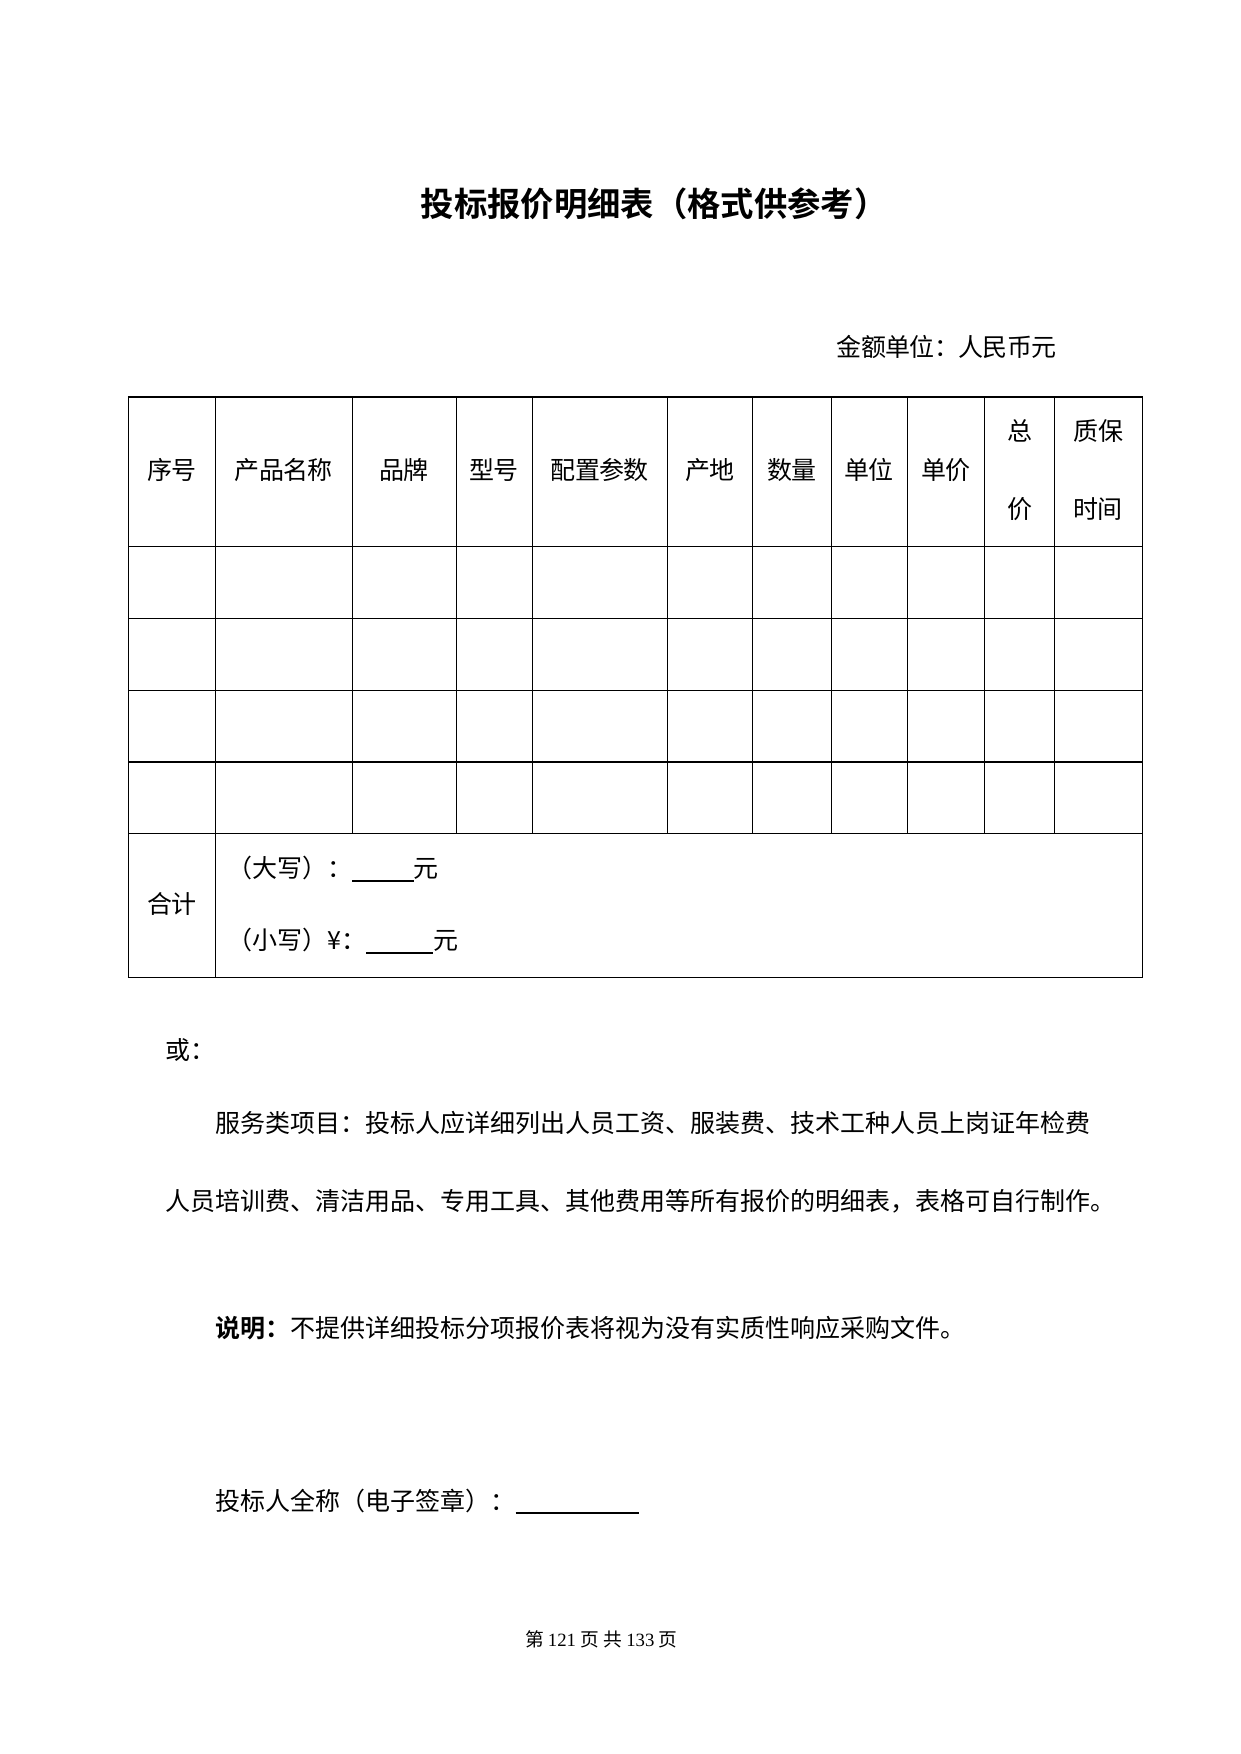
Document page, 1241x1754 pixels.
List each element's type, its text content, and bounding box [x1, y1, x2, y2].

table_cell [353, 691, 456, 761]
table_header 单位 [832, 398, 907, 546]
table_cell [129, 547, 215, 618]
table_header 产品名称 [216, 398, 352, 546]
table_cell [216, 547, 352, 618]
table_cell [129, 763, 215, 833]
table_cell [1055, 691, 1142, 761]
table_cell [985, 691, 1054, 761]
table_cell [353, 763, 456, 833]
table_cell [216, 763, 352, 833]
table_cell [908, 547, 984, 618]
table_header 数量 [753, 398, 831, 546]
table_cell [985, 619, 1054, 690]
table_cell [457, 691, 532, 761]
text 金额单位：人民币元 [165, 313, 1057, 378]
table_cell [1055, 547, 1142, 618]
text 投标报价明细表（格式供参考） [165, 178, 1092, 226]
table_header 序号 [129, 398, 215, 546]
table_header 型号 [457, 398, 532, 546]
text 说明：不提供详细投标分项报价表将视为没有实质性响应采购文件。 [165, 1294, 1092, 1359]
table_cell [1055, 619, 1142, 690]
table_cell [832, 691, 907, 761]
table_cell [985, 547, 1054, 618]
table_cell [457, 763, 532, 833]
table_cell [753, 547, 831, 618]
table_cell [457, 619, 532, 690]
table_cell [129, 619, 215, 690]
text 或： [165, 1016, 1092, 1081]
table_cell 合计 [129, 834, 215, 977]
table_cell [216, 691, 352, 761]
table_cell [668, 547, 752, 618]
table_cell [832, 547, 907, 618]
table_cell [668, 619, 752, 690]
table_cell [353, 547, 456, 618]
table_cell [533, 691, 667, 761]
table_cell [985, 763, 1054, 833]
table_header 产地 [668, 398, 752, 546]
table_cell [668, 691, 752, 761]
table_cell [533, 619, 667, 690]
table_cell [753, 763, 831, 833]
table_cell [353, 619, 456, 690]
table_cell [908, 691, 984, 761]
text 服务类项目：投标人应详细列出人员工资、服装费、技术工种人员上岗证年检费、人员培训费、清洁用品、专用工具、其他费用等所有报价的明细表，表格可自行制作。 [165, 1089, 1092, 1232]
table_cell [129, 691, 215, 761]
table_cell [668, 763, 752, 833]
table_cell [753, 691, 831, 761]
table_cell （大写）： 元 （小写）¥： 元 [216, 834, 1142, 977]
table_cell [533, 547, 667, 618]
text 投标人全称（电子签章）： [165, 1481, 1092, 1517]
table_cell [533, 763, 667, 833]
table_cell [832, 763, 907, 833]
table_cell [216, 619, 352, 690]
table_header 总价 [985, 398, 1054, 546]
table_cell [908, 619, 984, 690]
table_cell [908, 763, 984, 833]
table_cell [457, 547, 532, 618]
table_header 品牌 [353, 398, 456, 546]
table_header 质保时间 [1055, 398, 1142, 546]
table_cell [1055, 763, 1142, 833]
table_header 配置参数 [533, 398, 667, 546]
table_cell [832, 619, 907, 690]
table_cell [753, 619, 831, 690]
table_header 单价 [908, 398, 984, 546]
